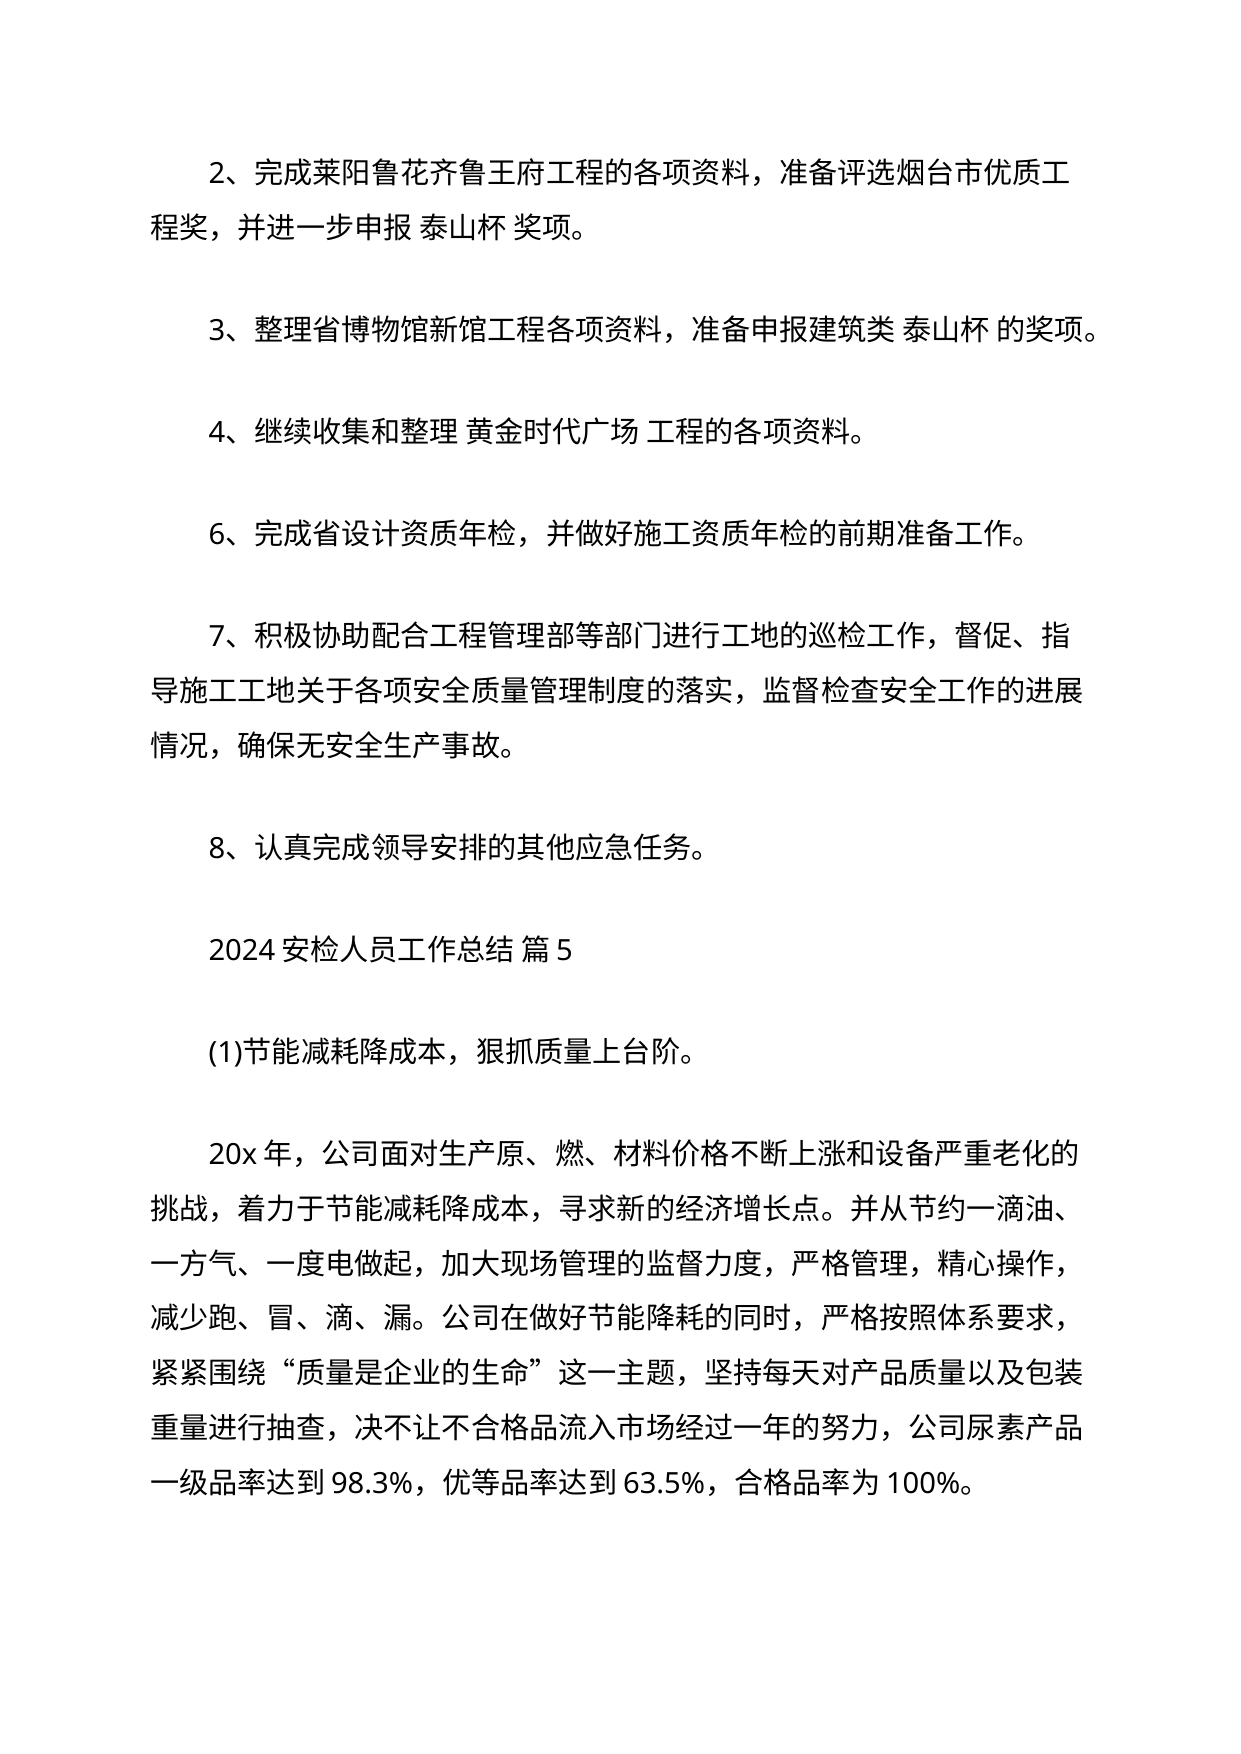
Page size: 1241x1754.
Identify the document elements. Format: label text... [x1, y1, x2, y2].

text 7、积极协助配合工程管理部等部门进行工地的巡检工作，督促、指导施工工地关于各项安全质量管理制度的落实，监督检查安全工作的进展情况，确保无安全生产事故。 [150, 613, 1090, 765]
text 2、完成莱阳鲁花齐鲁王府工程的各项资料，准备评选烟台市优质工程奖，并进一步申报 泰山杯 奖项。 [150, 150, 1090, 247]
text 8、认真完成领导安排的其他应急任务。 [150, 824, 1090, 867]
text 3、整理省博物馆新馆工程各项资料，准备申报建筑类 泰山杯 的奖项。 [150, 307, 1090, 349]
text 4、继续收集和整理 黄金时代广场 工程的各项资料。 [150, 409, 1090, 451]
text 6、完成省设计资质年检，并做好施工资质年检的前期准备工作。 [150, 511, 1090, 553]
text (1)节能减耗降成本，狠抓质量上台阶。 [150, 1028, 1090, 1071]
text 20x年，公司面对生产原、燃、材料价格不断上涨和设备严重老化的挑战，着力于节能减耗降成本，寻求新的经济增长点。并从节约一滴油、一方气、一度电做起，加大现场管理的监督力度，严格管理，精心操作，减少跑、冒、滴、漏。公司在做好节能降耗的同时，严格按照体系要求，紧紧围绕“质量是企业的生命”这一主题，坚持每天对产品质量以及包装重量进行抽查，决不让不合格品流入市场经过一年的努力，公司尿素产品一级品率达到98.3%，优等品率达到63.5%，合格品率为100%。 [150, 1130, 1090, 1502]
text 2024安检人员工作总结 篇5 [150, 926, 1090, 969]
